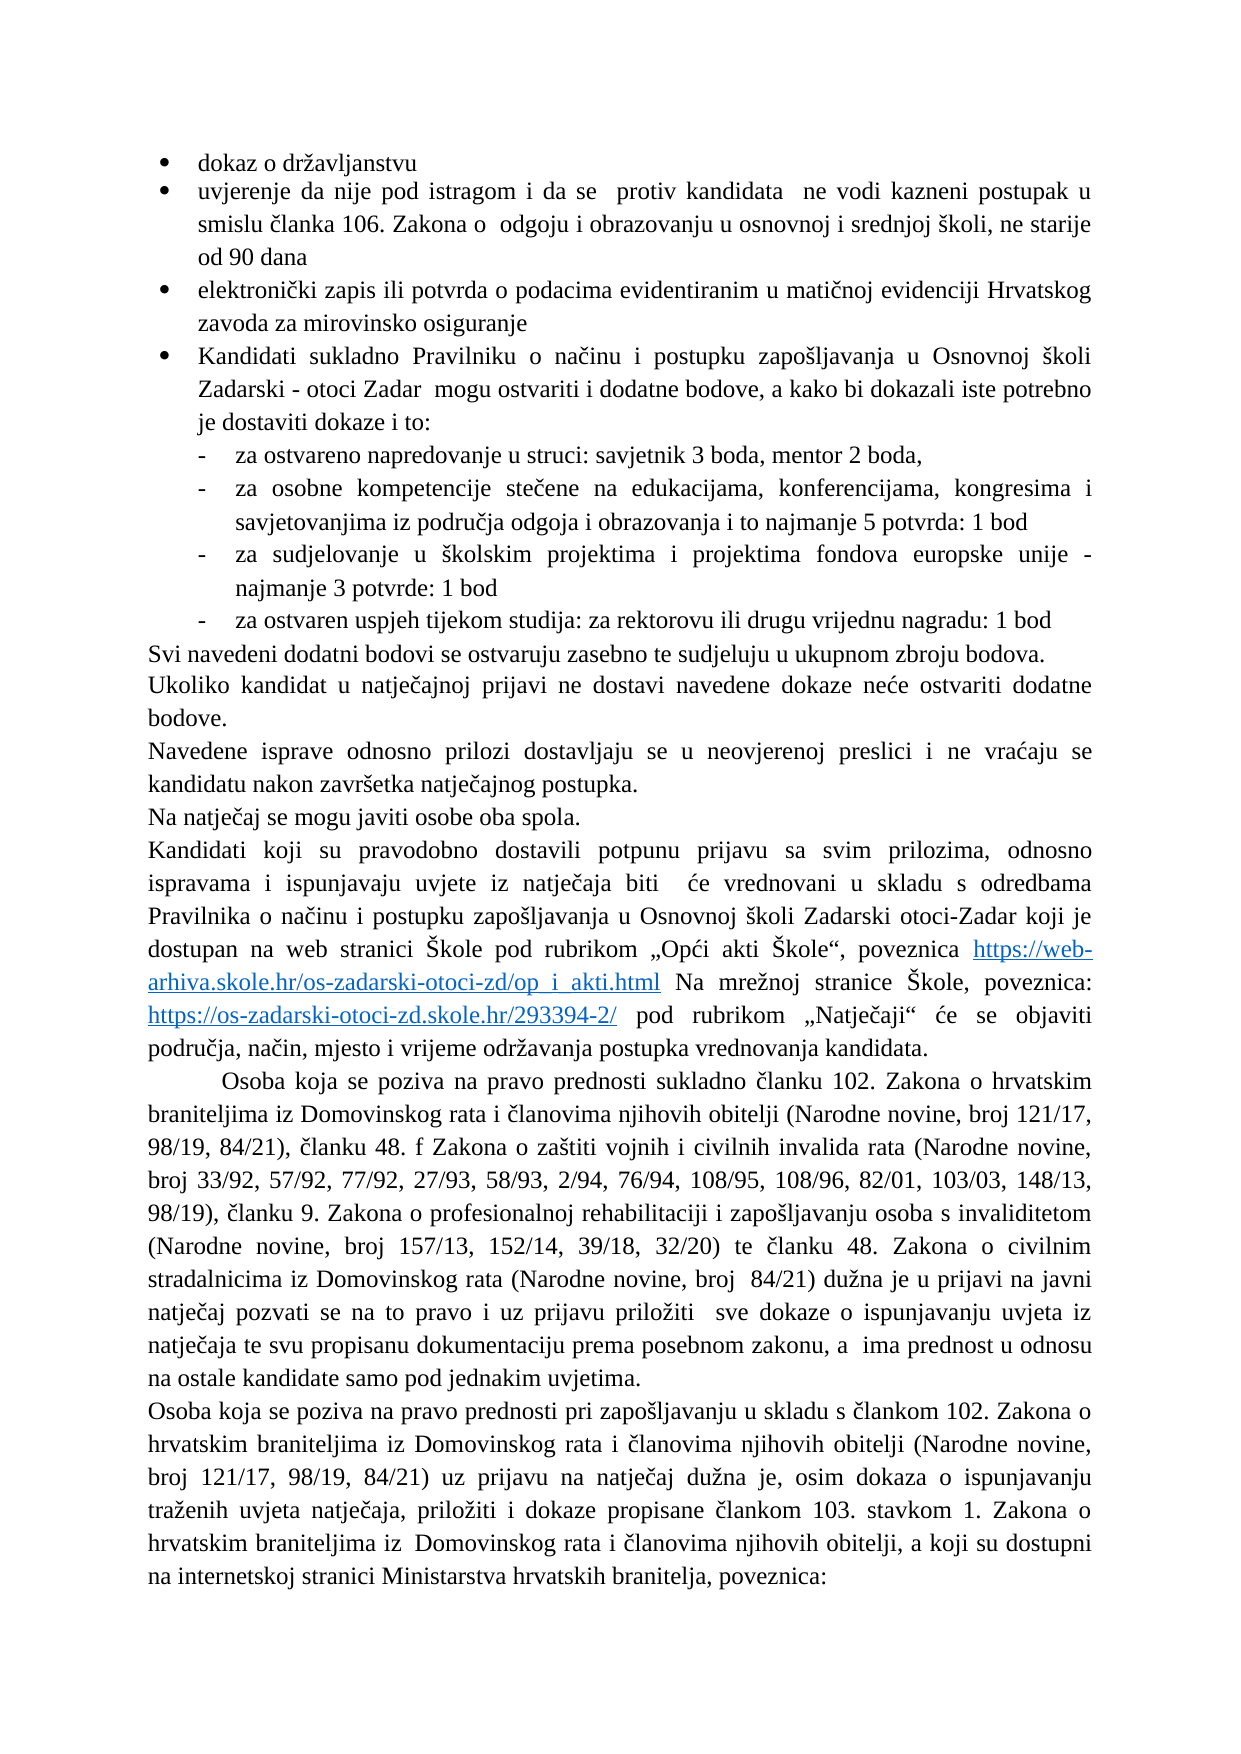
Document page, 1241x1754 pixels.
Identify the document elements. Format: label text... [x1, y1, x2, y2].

list za ostvaren uspjeh tijekom studija: za rektorovu ili drugu vrijednu nagradu: 1 bod [198, 606, 1093, 634]
text Navedene isprave odnosno prilozi dostavljaju se u neovjerenoj preslici i ne vraćaju se kandidatu nakon završetka natječajnog postupka. [148, 736, 1093, 797]
text Na natječaj se mogu javiti osobe oba spola. [148, 802, 1093, 831]
text Kandidati koji su pravodobno dostavili potpunu prijavu sa svim prilozima, odnosno ispravama i ispunjavaju uvjete iz natječaja biti će vrednovani u skladu s odredbama Pravilnika o načinu i postupku zapošljavanja u Osnovnoj školi Zadarski otoci-Zadar koji je dostupan na web stranici Škole pod rubrikom „Opći akti Škole“, poveznica https://web-arhiva.skole.hr/os-zadarski-otoci-zd/op_i_akti.html Na mrežnoj stranice Škole, poveznica: https://os-zadarski-otoci-zd.skole.hr/293394-2/ pod rubrikom „Natječaji“ će se objaviti područja, način, mjesto i vrijeme održavanja postupka vrednovanja kandidata. [148, 835, 1093, 1062]
list za sudjelovanje u školskim projektima i projektima fondova europske unije - najmanje 3 potvrde: 1 bod [198, 539, 1093, 601]
text Svi navedeni dodatni bodovi se ostvaruju zasebno te sudjeluju u ukupnom zbroju bodova. [148, 639, 1093, 667]
text Osoba koja se poziva na pravo prednosti sukladno članku 102. Zakona o hrvatskim braniteljima iz Domovinskog rata i članovima njihovih obitelji (Narodne novine, broj 121/17, 98/19, 84/21), članku 48. f Zakona o zaštiti vojnih i civilnih invalida rata (Narodne novine, broj 33/92, 57/92, 77/92, 27/93, 58/93, 2/94, 76/94, 108/95, 108/96, 82/01, 103/03, 148/13, 98/19), članku 9. Zakona o profesionalnoj rehabilitaciji i zapošljavanju osoba s invaliditetom (Narodne novine, broj 157/13, 152/14, 39/18, 32/20) te članku 48. Zakona o civilnim stradalnicima iz Domovinskog rata (Narodne novine, broj 84/21) dužna je u prijavi na javni natječaj pozvati se na to pravo i uz prijavu priložiti sve dokaze o ispunjavanju uvjeta iz natječaja te svu propisanu dokumentaciju prema posebnom zakonu, a ima prednost u odnosu na ostale kandidate samo pod jednakim uvjetima. [148, 1066, 1093, 1392]
list elektronički zapis ili potvrda o podacima evidentiranim u matičnoj evidenciji Hrvatskog zavoda za mirovinsko osiguranje [160, 275, 1093, 337]
list za osobne kompetencije stečene na edukacijama, konferencijama, kongresima i savjetovanjima iz područja odgoja i obrazovanja i to najmanje 5 potvrda: 1 bod [198, 473, 1093, 535]
text Ukoliko kandidat u natječajnoj prijavi ne dostavi navedene dokaze neće ostvariti dodatne bodove. [148, 670, 1093, 731]
list dokaz o državljanstvu [160, 148, 1093, 176]
list uvjerenje da nije pod istragom i da se protiv kandidata ne vodi kazneni postupak u smislu članka 106. Zakona o odgoju i obrazovanju u osnovnoj i srednjoj školi, ne starije od 90 dana [160, 176, 1093, 271]
list za ostvareno napredovanje u struci: savjetnik 3 boda, mentor 2 boda, [198, 441, 1093, 469]
list Kandidati sukladno Pravilniku o načinu i postupku zapošljavanja u Osnovnoj školi Zadarski - otoci Zadar mogu ostvariti i dodatne bodove, a kako bi dokazali iste potrebno je dostaviti dokaze i to: [160, 341, 1093, 436]
text Osoba koja se poziva na pravo prednosti pri zapošljavanju u skladu s člankom 102. Zakona o hrvatskim braniteljima iz Domovinskog rata i članovima njihovih obitelji (Narodne novine, broj 121/17, 98/19, 84/21) uz prijavu na natječaj dužna je, osim dokaza o ispunjavanju traženih uvjeta natječaja, priložiti i dokaze propisane člankom 103. stavkom 1. Zakona o hrvatskim braniteljima iz Domovinskog rata i članovima njihovih obitelji, a koji su dostupni na internetskoj stranici Ministarstva hrvatskih branitelja, poveznica: [148, 1396, 1093, 1590]
